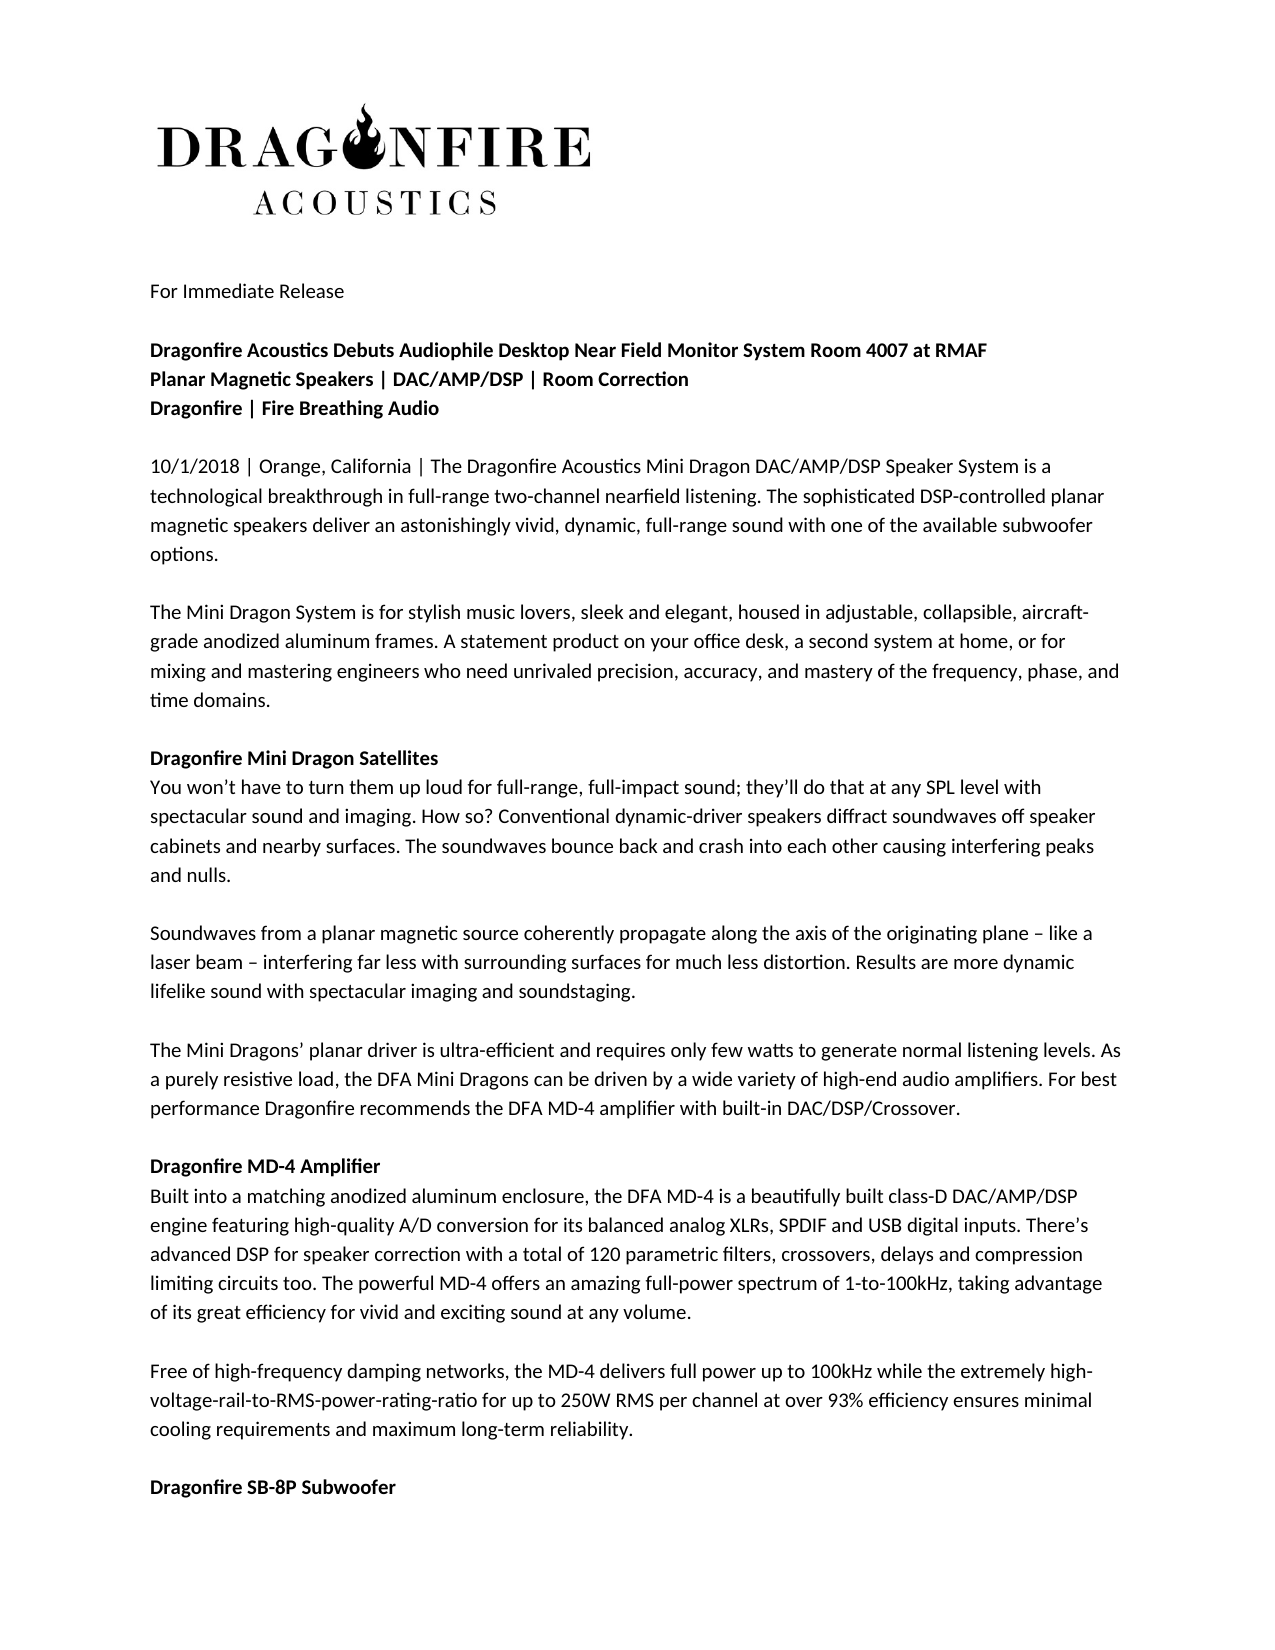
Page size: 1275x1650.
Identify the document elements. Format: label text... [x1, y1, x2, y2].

text Dragonfire Acoustics Debuts Audiophile Desktop Near Field Monitor System Room 4007 at RMAF [150, 337, 1125, 362]
text The Mini Dragon System is for stylish music lovers, sleek and elegant, housed in adjustable, collapsible, aircraft-grade anodized aluminum frames. A statement product on your office desk, a second system at home, or for mixing and mastering engineers who need unrivaled precision, accuracy, and mastery of the frequency, phase, and time domains. [150, 599, 1125, 712]
text Planar Magnetic Speakers | DAC/AMP/DSP | Room Correction [150, 366, 1125, 392]
text For Immediate Release [150, 279, 1125, 304]
text Dragonfire SB-8P Subwoofer [150, 1474, 1125, 1500]
text Dragonfire | Fire Breathing Audio [150, 395, 1125, 421]
text The Mini Dragons’ planar driver is ultra-efficient and requires only few watts to generate normal listening levels. As a purely resistive load, the DFA Mini Dragons can be driven by a wide variety of high-end audio amplifiers. For best performance Dragonfire recommends the DFA MD-4 amplifier with built-in DAC/DSP/Crossover. [150, 1037, 1125, 1121]
picture [150, 94, 600, 230]
text You won’t have to turn them up loud for full-range, full-impact sound; they’ll do that at any SPL level with spectacular sound and imaging. How so? Conventional dynamic-driver speakers diffract soundwaves off speaker cabinets and nearby surfaces. The soundwaves bounce back and crash into each other causing interfering peaks and nulls. [150, 774, 1125, 887]
text Dragonfire Mini Dragon Satellites [150, 745, 1125, 771]
text Soundwaves from a planar magnetic source coherently propagate along the axis of the originating plane – like a laser beam – interfering far less with surrounding surfaces for much less distortion. Results are more dynamic lifelike sound with spectacular imaging and soundstaging. [150, 920, 1125, 1004]
text 10/1/2018 | Orange, California | The Dragonfire Acoustics Mini Dragon DAC/AMP/DSP Speaker System is a technological breakthrough in full-range two-channel nearfield listening. The sophisticated DSP-controlled planar magnetic speakers deliver an astonishingly vivid, dynamic, full-range sound with one of the available subwoofer options. [150, 454, 1125, 567]
text Free of high-frequency damping networks, the MD-4 delivers full power up to 100kHz while the extremely high-voltage-rail-to-RMS-power-rating-ratio for up to 250W RMS per channel at over 93% efficiency ensures minimal cooling requirements and maximum long-term reliability. [150, 1358, 1125, 1442]
text Built into a matching anodized aluminum enclosure, the DFA MD-4 is a beautifully built class-D DAC/AMP/DSP engine featuring high-quality A/D conversion for its balanced analog XLRs, SPDIF and USB digital inputs. There’s advanced DSP for speaker correction with a total of 120 parametric filters, crossovers, delays and compression limiting circuits too. The powerful MD-4 offers an amazing full-power spectrum of 1-to-100kHz, taking advantage of its great efficiency for vivid and exciting sound at any volume. [150, 1183, 1125, 1325]
text Dragonfire MD-4 Amplifier [150, 1154, 1125, 1179]
